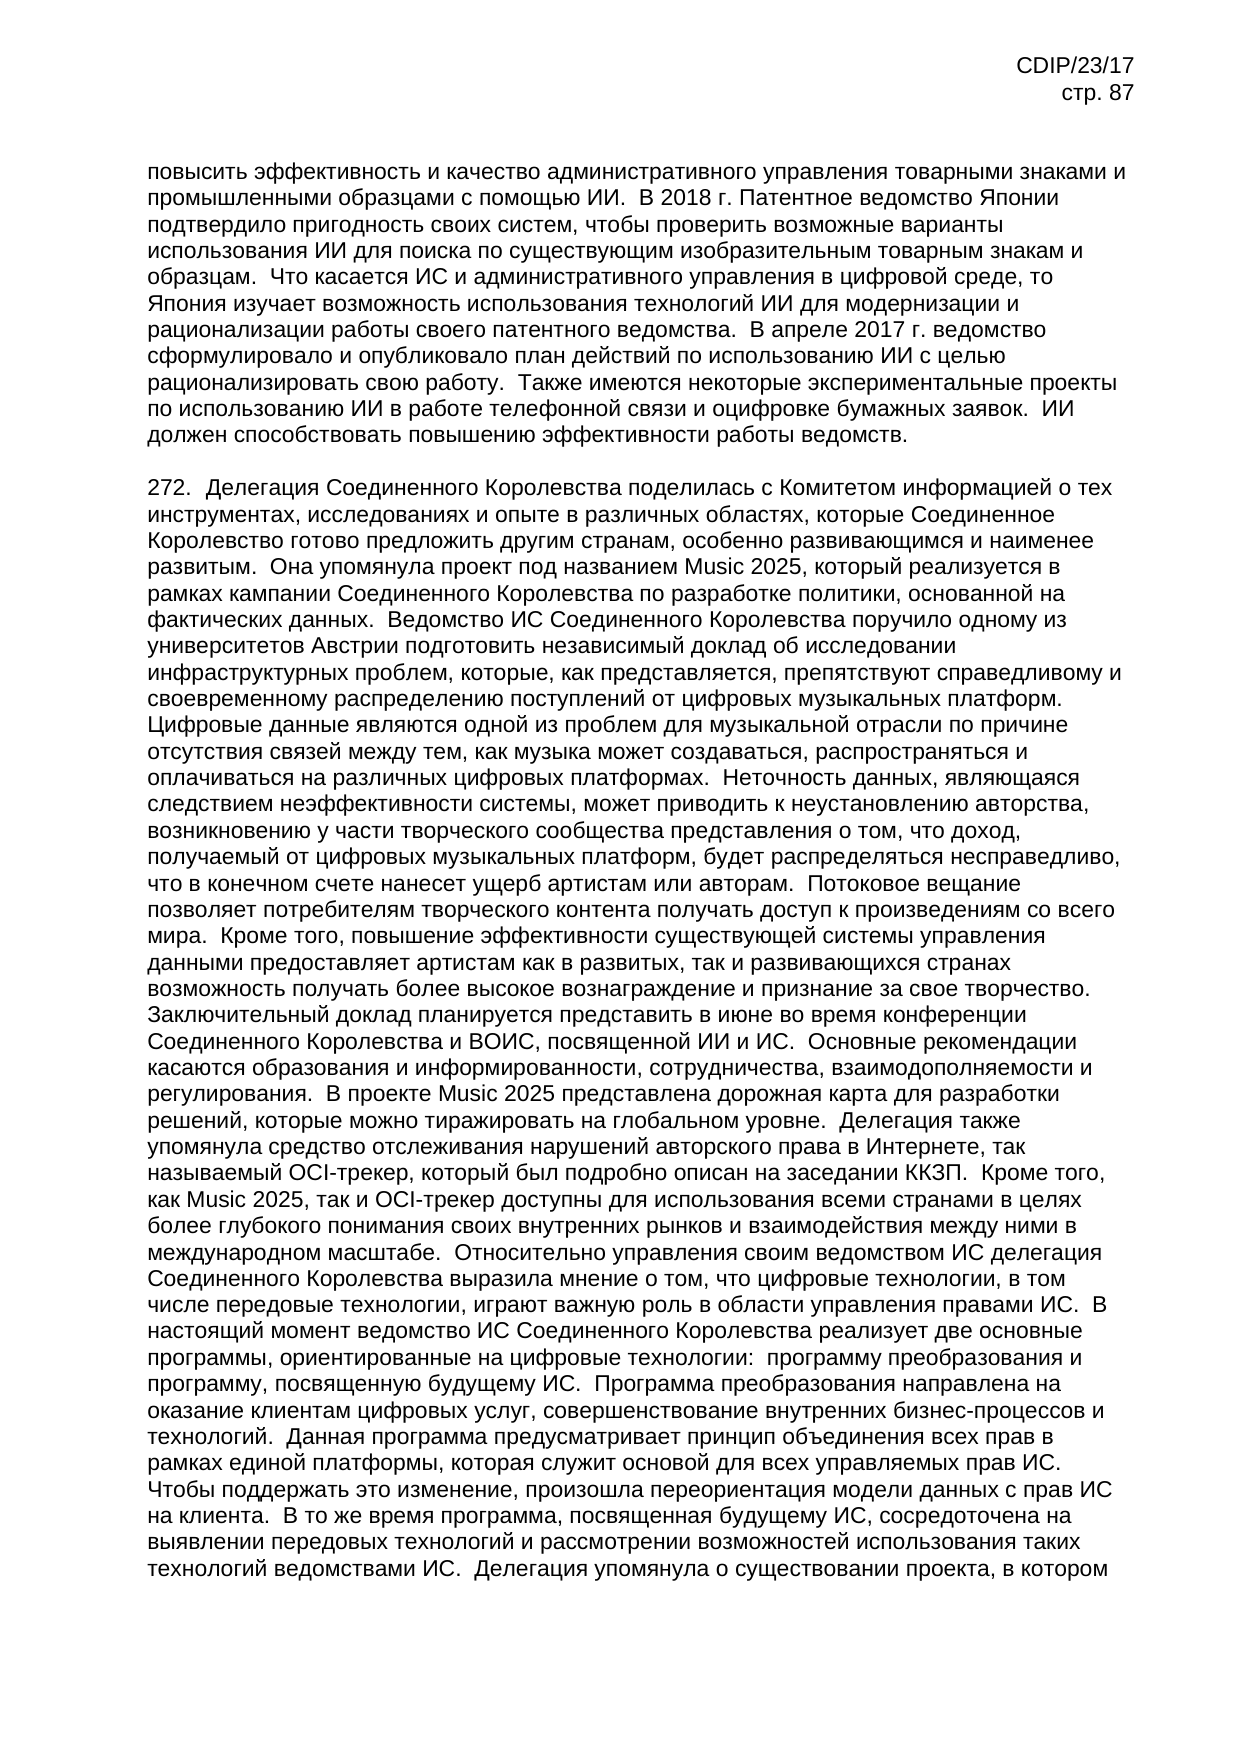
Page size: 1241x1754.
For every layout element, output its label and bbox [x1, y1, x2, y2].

list [147, 474, 1134, 1581]
list [147, 158, 1134, 448]
